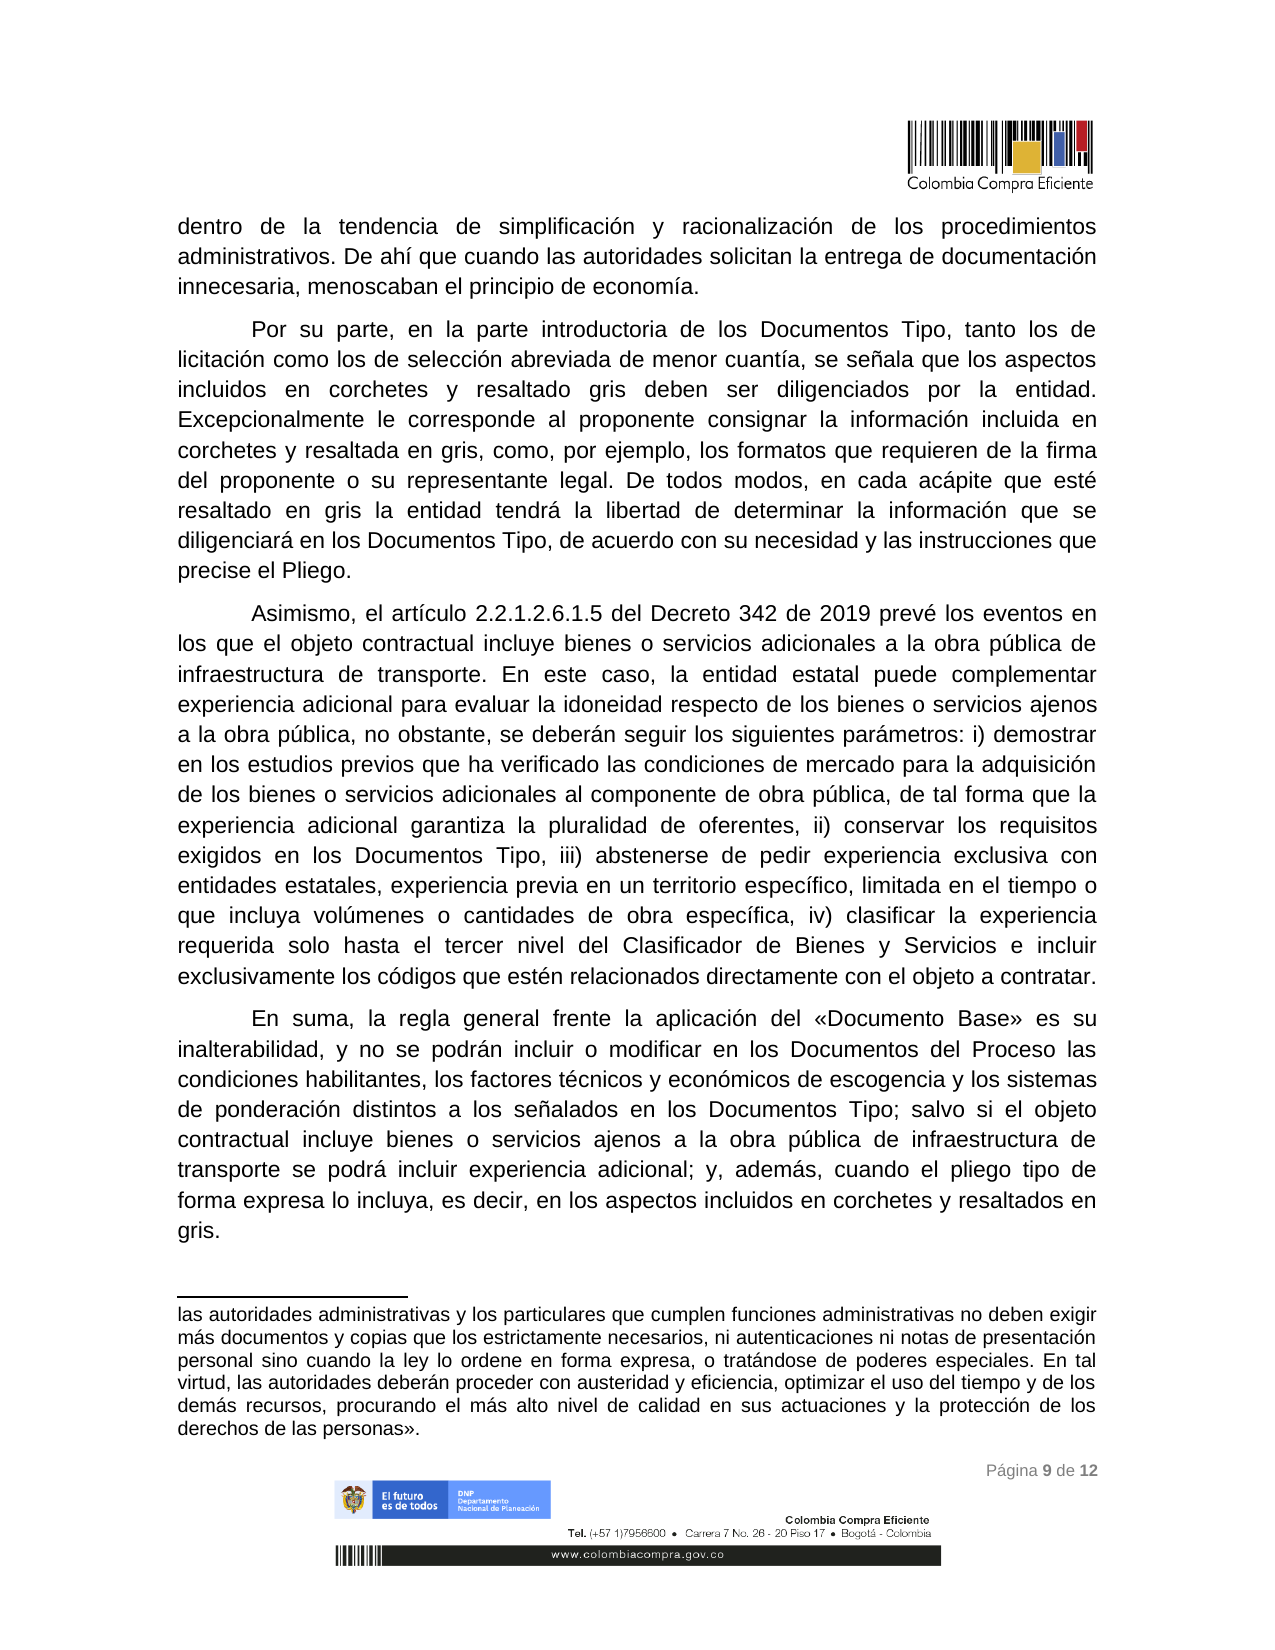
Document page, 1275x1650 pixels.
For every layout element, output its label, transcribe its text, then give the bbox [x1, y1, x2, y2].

text En suma, la regla general frente la aplicación del «Documento Base» es su inalterabilidad, y no se podrán incluir o modificar en los Documentos del Proceso las condiciones habilitantes, los factores técnicos y económicos de escogencia y los sistemas de ponderación distintos a los señalados en los Documentos Tipo; salvo si el objeto contractual incluye bienes o servicios ajenos a la obra pública de infraestructura de transporte se podrá incluir experiencia adicional; y, además, cuando el pliego tipo de forma expresa lo incluya, es decir, en los aspectos incluidos en corchetes y resaltados en gris. [177, 1005, 1098, 1243]
text Asimismo, el artículo 2.2.1.2.6.1.5 del Decreto 342 de 2019 prevé los eventos en los que el objeto contractual incluye bienes o servicios adicionales a la obra pública de infraestructura de transporte. En este caso, la entidad estatal puede complementar experiencia adicional para evaluar la idoneidad respecto de los bienes o servicios ajenos a la obra pública, no obstante, se deberán seguir los siguientes parámetros: i) demostrar en los estudios previos que ha verificado las condiciones de mercado para la adquisición de los bienes o servicios adicionales al componente de obra pública, de tal forma que la experiencia adicional garantiza la pluralidad de oferentes, ii) conservar los requisitos exigidos en los Documentos Tipo, iii) abstenerse de pedir experiencia exclusiva con entidades estatales, experiencia previa en un territorio específico, limitada en el tiempo o que incluya volúmenes o cantidades de obra específica, iv) clasificar la experiencia requerida solo hasta el tercer nivel del Clasificador de Bienes y Servicios e incluir exclusivamente los códigos que estén relacionados directamente con el objeto a contratar. [177, 600, 1098, 989]
text Por su parte, en la parte introductoria de los Documentos Tipo, tanto los de licitación como los de selección abreviada de menor cuantía, se señala que los aspectos incluidos en corchetes y resaltado gris deben ser diligenciados por la entidad. Excepcionalmente le corresponde al proponente consignar la información incluida en corchetes y resaltada en gris, como, por ejemplo, los formatos que requieren de la firma del proponente o su representante legal. De todos modos, en cada acápite que esté resaltado en gris la entidad tendrá la libertad de determinar la información que se diligenciará en los Documentos Tipo, de acuerdo con su necesidad y las instrucciones que precise el Pliego. [177, 316, 1098, 584]
picture [334, 1480, 942, 1566]
picture [899, 114, 1099, 196]
